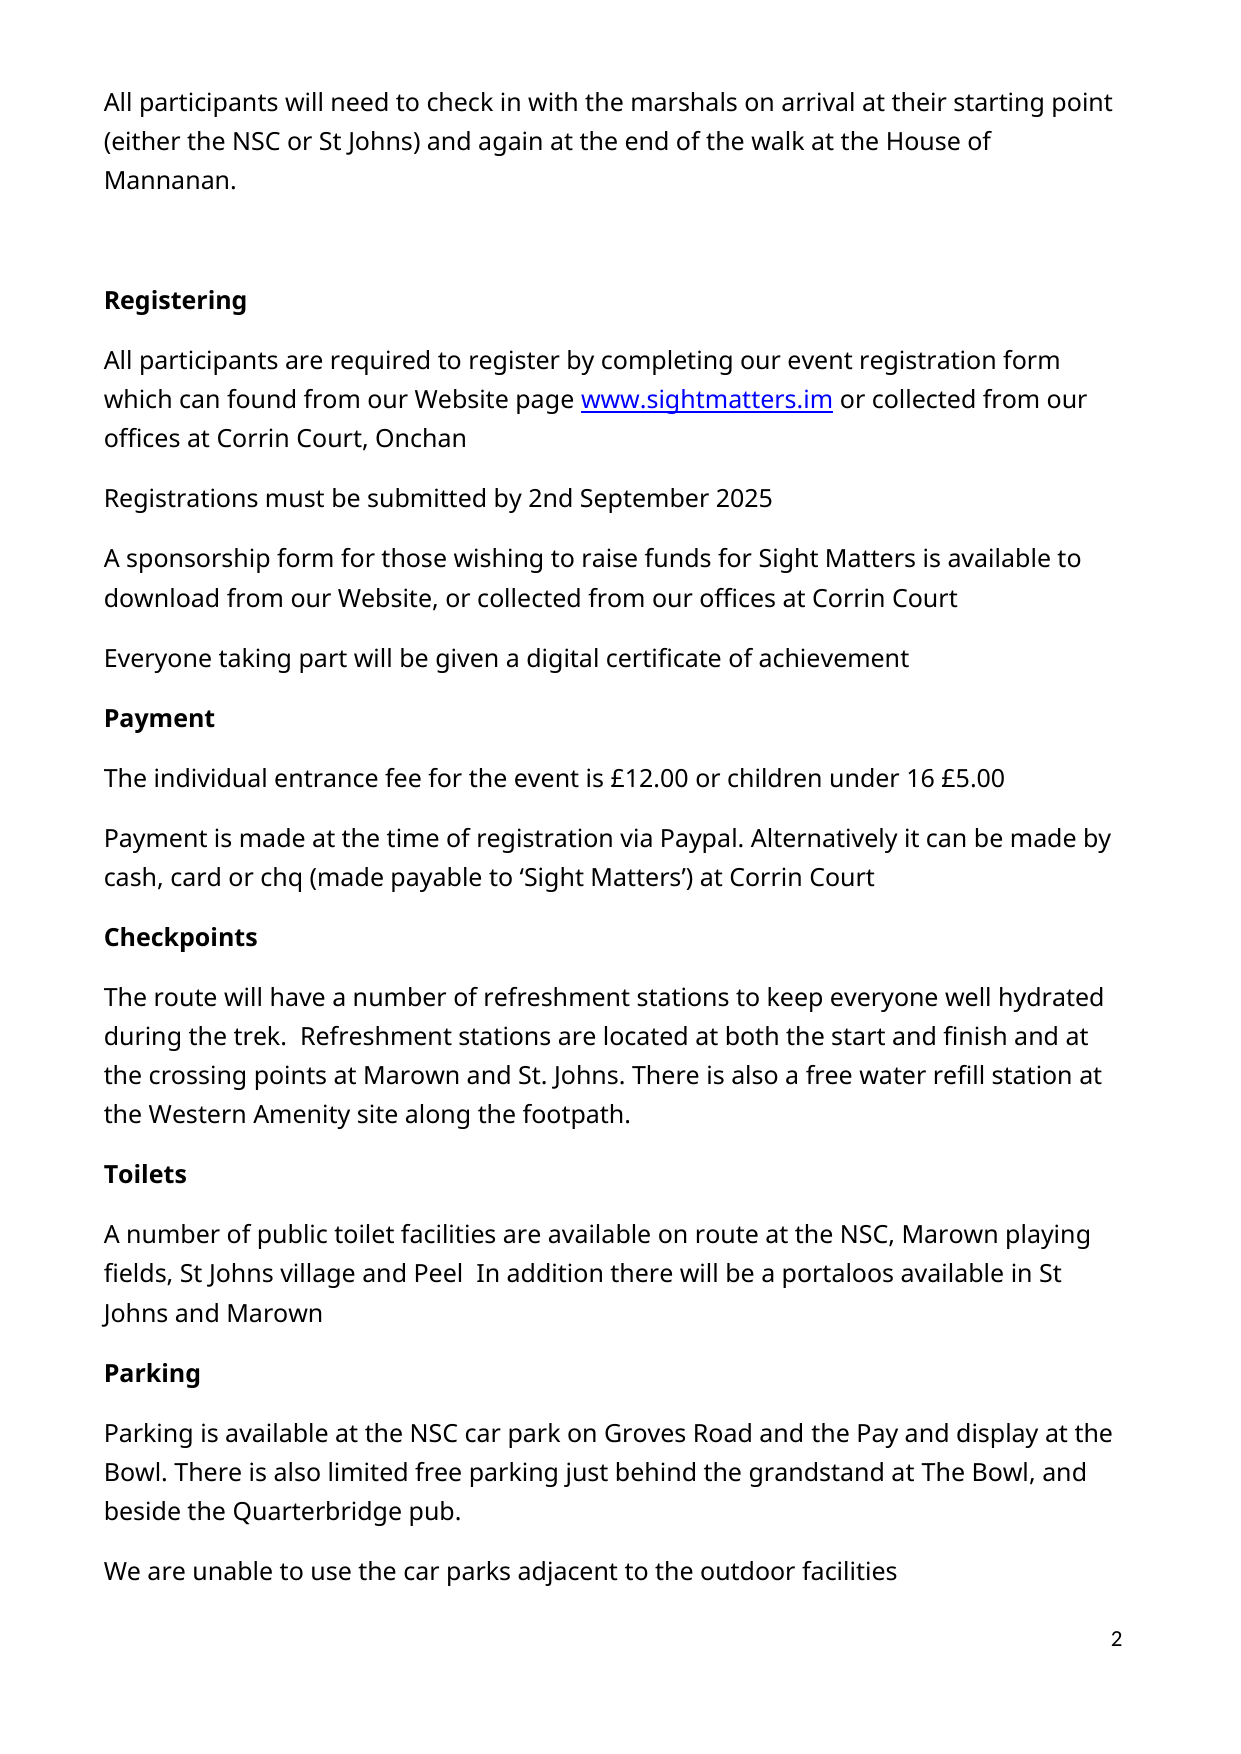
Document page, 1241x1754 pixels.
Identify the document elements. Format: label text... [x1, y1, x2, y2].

text Parking [103, 1355, 1122, 1389]
text Payment is made at the time of registration via Paypal. Alternatively it can be made by cash, card or chq (made payable to ‘Sight Matters’) at Corrin Court [103, 820, 1122, 893]
text Toilets [103, 1157, 1122, 1191]
text All participants are required to register by completing our event registration form which can found from our Website page www.sightmatters.im or collected from our offices at Corrin Court, Onchan [103, 343, 1122, 455]
text Parking is available at the NSC car park on Groves Road and the Pay and display at the Bowl. There is also limited free parking just behind the grandstand at The Bowl, and beside the Quarterbridge pub. [103, 1415, 1122, 1528]
text Checkpoints [103, 919, 1122, 953]
text Registrations must be submitted by 2nd September 2025 [103, 481, 1122, 515]
text Registering [103, 283, 1122, 317]
text Everyone taking part will be given a digital certificate of achievement [103, 640, 1122, 674]
text A sponsorship form for those wishing to raise funds for Sight Matters is available to download from our Website, or collected from our offices at Corrin Court [103, 541, 1122, 614]
text The individual entrance fee for the event is £12.00 or children under 16 £5.00 [103, 760, 1122, 794]
text A number of public toilet facilities are available on route at the NSC, Marown playing fields, St Johns village and Peel In addition there will be a portaloos available in St Johns and Marown [103, 1217, 1122, 1329]
text The route will have a number of refreshment stations to keep everyone well hydrated during the trek. Refreshment stations are located at both the start and finish and at the crossing points at Marown and St. Johns. There is also a free water refill station at the Western Amenity site along the footpath. [103, 979, 1122, 1131]
text Payment [103, 700, 1122, 734]
text All participants will need to check in with the marshals on arrival at their starting point (either the NSC or St Johns) and again at the end of the walk at the House of Mannanan. [103, 84, 1122, 197]
text We are unable to use the car parks adjacent to the outdoor facilities [103, 1553, 1122, 1588]
